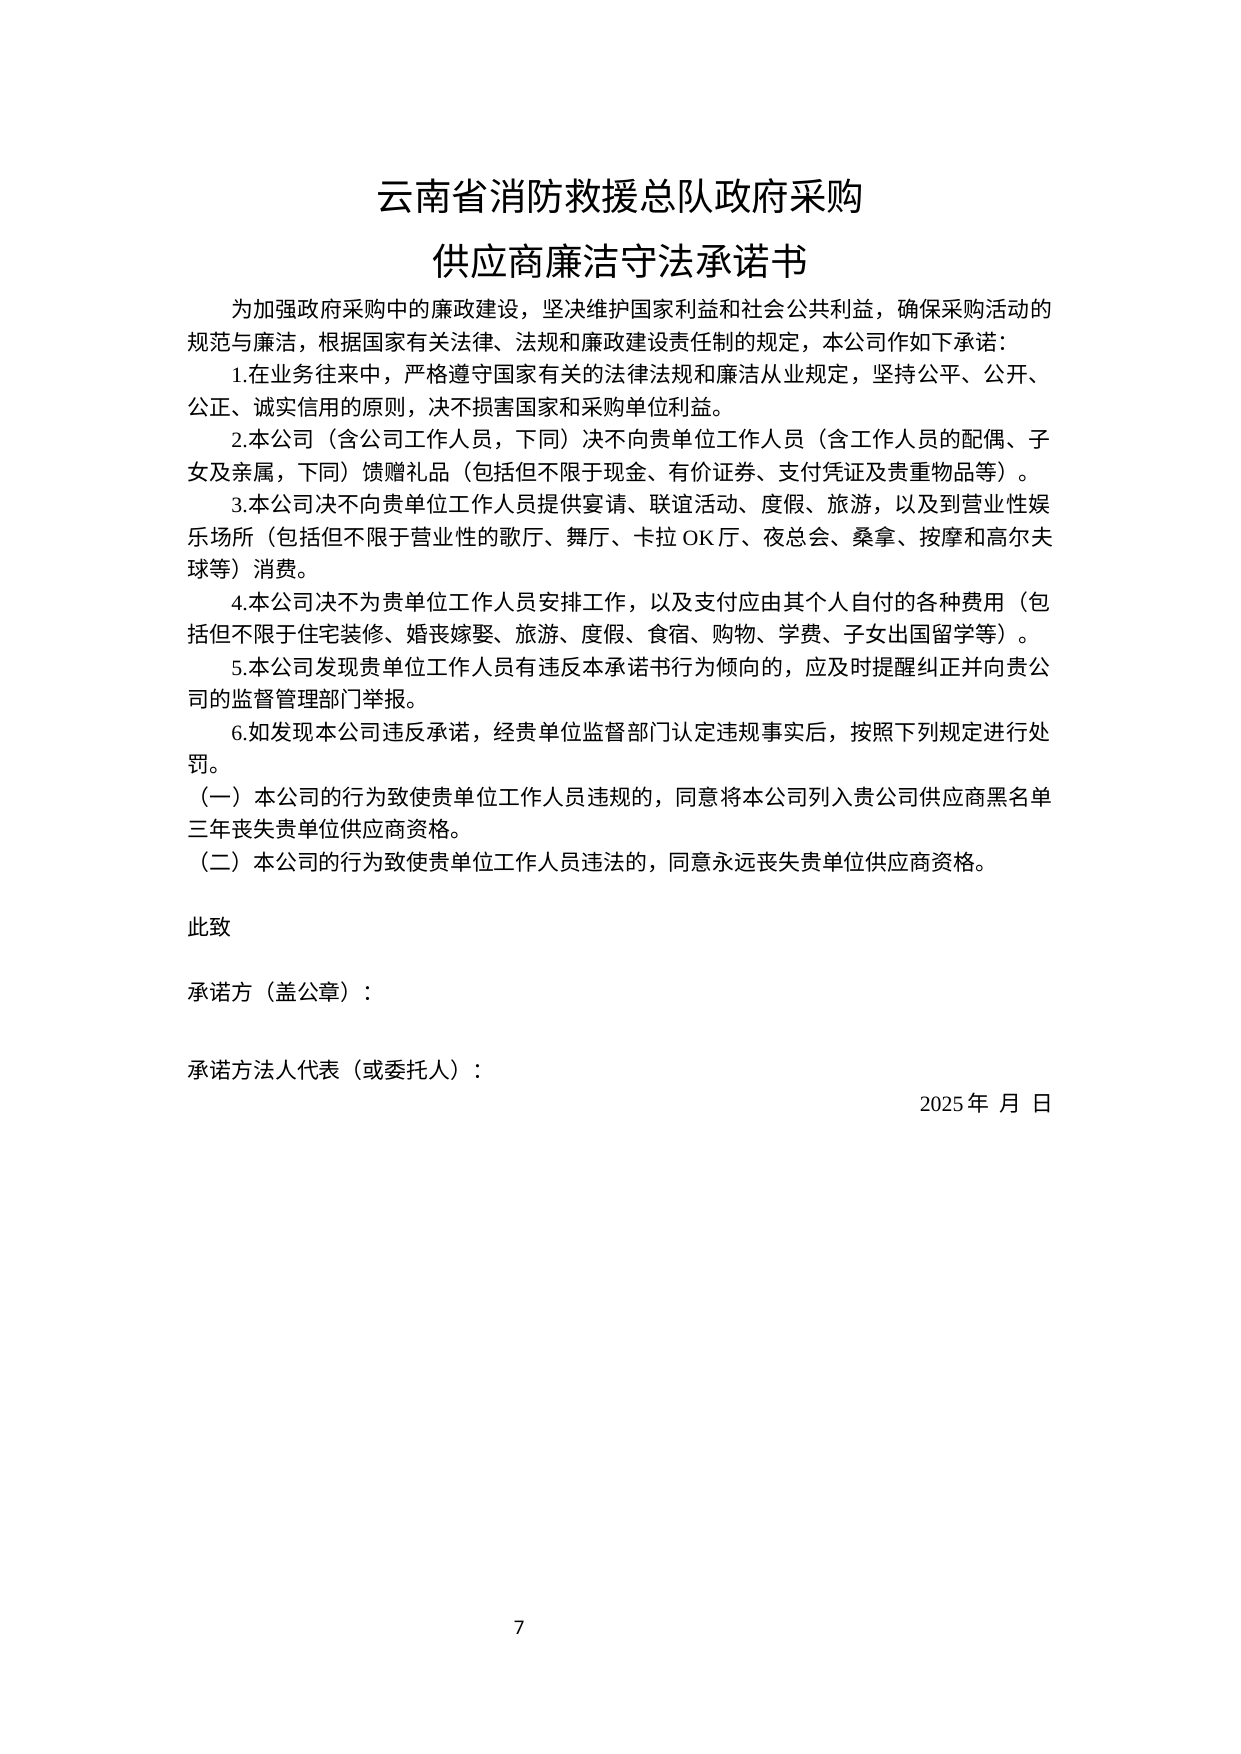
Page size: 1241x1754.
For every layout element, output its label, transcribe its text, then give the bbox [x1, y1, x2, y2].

text 4.本公司决不为贵单位工作人员安排工作，以及支付应由其个人自付的各种费用（包括但不限于住宅装修、婚丧嫁娶、旅游、度假、食宿、购物、学费、子女出国留学等）。 [187, 584, 1053, 649]
text 6.如发现本公司违反承诺，经贵单位监督部门认定违规事实后，按照下列规定进行处罚。 [187, 714, 1053, 779]
text （二）本公司的行为致使贵单位工作人员违法的，同意永远丧失贵单位供应商资格。 [187, 844, 1053, 877]
text 1.在业务往来中，严格遵守国家有关的法律法规和廉洁从业规定，坚持公平、公开、公正、诚实信用的原则，决不损害国家和采购单位利益。 [187, 357, 1053, 422]
text 承诺方（盖公章）： [187, 974, 1053, 1007]
text （一）本公司的行为致使贵单位工作人员违规的，同意将本公司列入贵公司供应商黑名单，三年丧失贵单位供应商资格。 [187, 779, 1053, 844]
text 为加强政府采购中的廉政建设，坚决维护国家利益和社会公共利益，确保采购活动的规范与廉洁，根据国家有关法律、法规和廉政建设责任制的规定，本公司作如下承诺： [187, 292, 1053, 357]
text 此致 [187, 909, 1053, 942]
text 云南省消防救援总队政府采购 [187, 162, 1053, 227]
text 5.本公司发现贵单位工作人员有违反本承诺书行为倾向的，应及时提醒纠正并向贵公司的监督管理部门举报。 [187, 649, 1053, 714]
text 3.本公司决不向贵单位工作人员提供宴请、联谊活动、度假、旅游，以及到营业性娱乐场所（包括但不限于营业性的歌厅、舞厅、卡拉OK厅、夜总会、桑拿、按摩和高尔夫球等）消费。 [187, 487, 1053, 584]
text 供应商廉洁守法承诺书 [187, 227, 1053, 292]
text 承诺方法人代表（或委托人）： [187, 1053, 1053, 1085]
text 2025年 月 日 [187, 1085, 1053, 1118]
text 2.本公司（含公司工作人员，下同）决不向贵单位工作人员（含工作人员的配偶、子女及亲属，下同）馈赠礼品（包括但不限于现金、有价证券、支付凭证及贵重物品等）。 [187, 422, 1053, 487]
